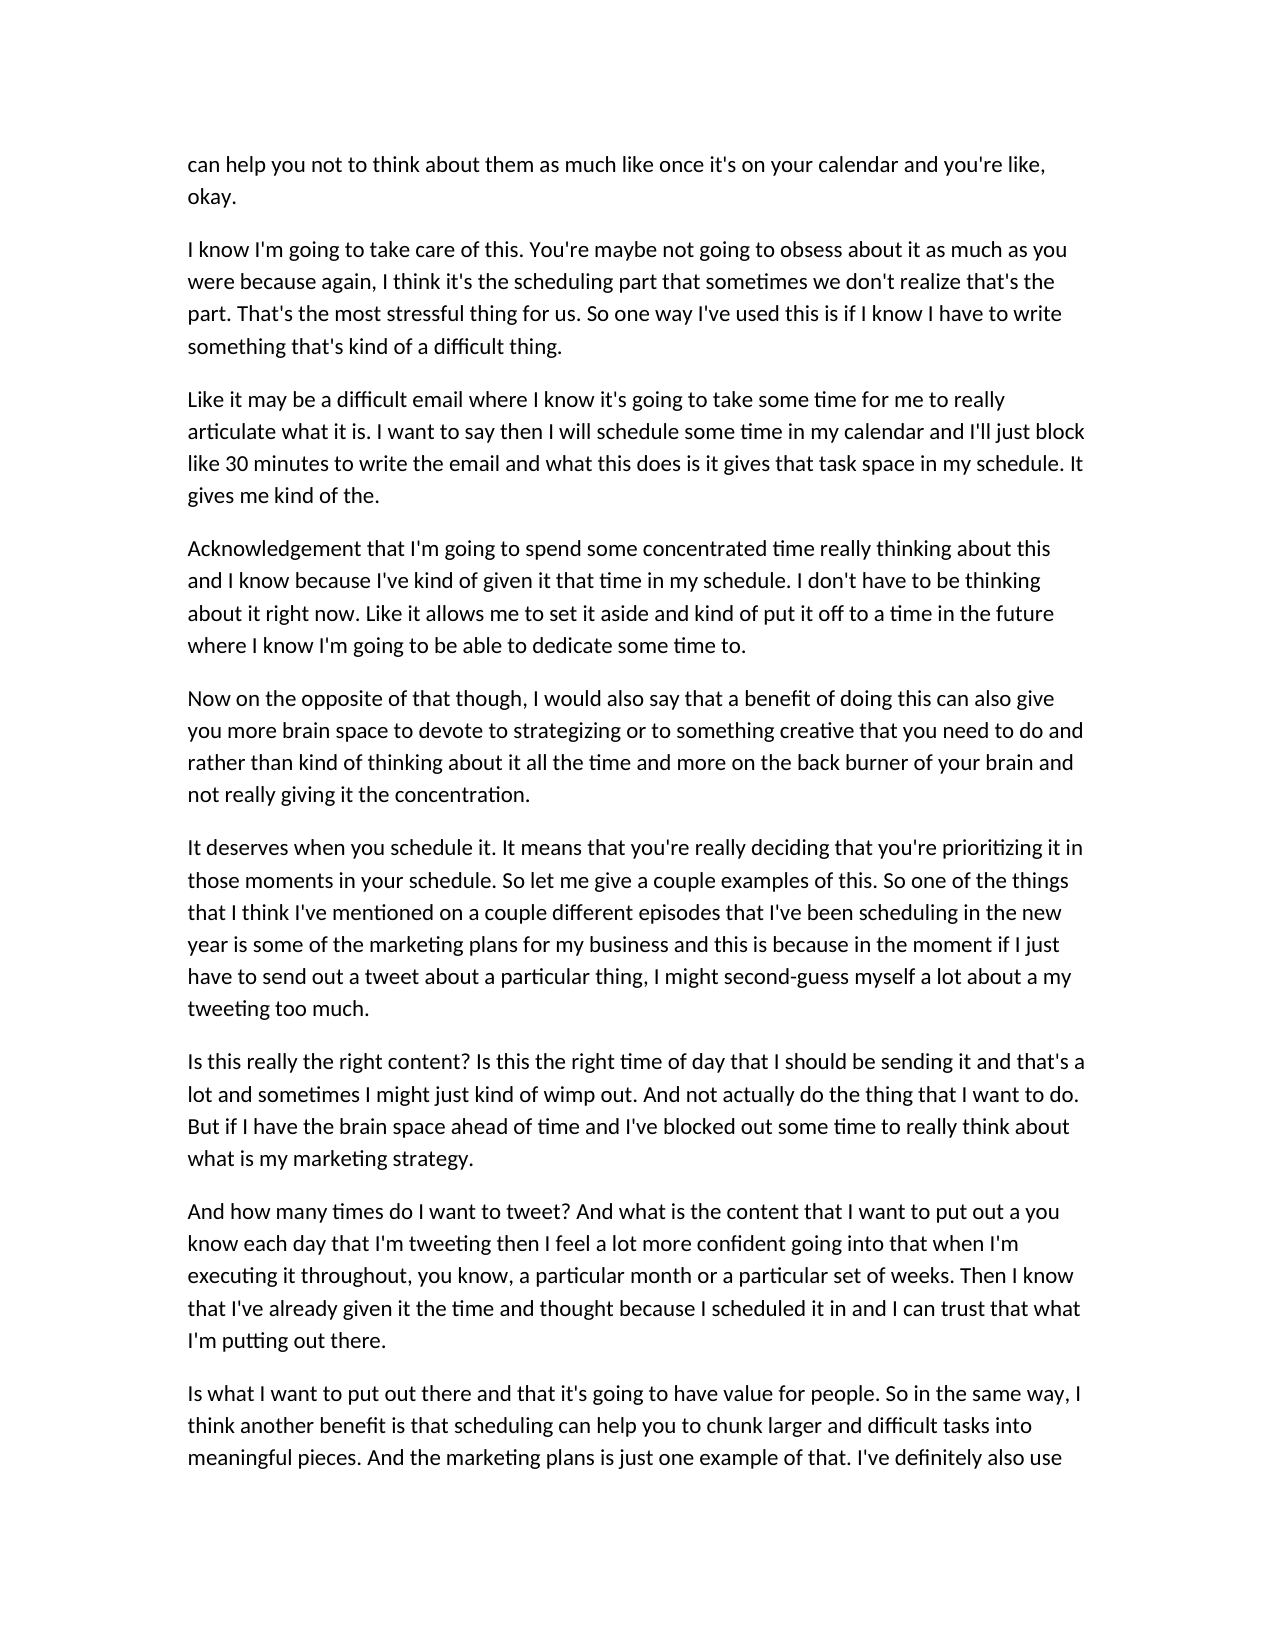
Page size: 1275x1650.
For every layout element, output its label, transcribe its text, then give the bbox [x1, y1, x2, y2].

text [187, 1379, 1087, 1471]
text Like it may be a difficult email where I know it's going to take some time for me to really articulate what it is. I want to say then I will schedule some time in my calendar and I'll just block like 30 minutes to write the email and what this does is it gives that task space in my schedule. It gives me kind of the. [187, 385, 1087, 509]
text And how many times do I want to tweet? And what is the content that I want to put out a you know each day that I'm tweeting then I feel a lot more confident going into that when I'm executing it throughout, you know, a particular month or a particular set of weeks. Then I know that I've already given it the time and thought because I scheduled it in and I can trust that what I'm putting out there. [187, 1197, 1087, 1354]
text It deserves when you schedule it. It means that you're really deciding that you're prioritizing it in those moments in your schedule. So let me give a couple examples of this. So one of the things that I think I've mentioned on a couple different episodes that I've been scheduling in the new year is some of the marketing plans for my business and this is because in the moment if I just have to send out a tweet about a particular thing, I might second-guess myself a lot about a my tweeting too much. [187, 833, 1087, 1022]
text Acknowledgement that I'm going to spend some concentrated time really thinking about this and I know because I've kind of given it that time in my schedule. I don't have to be thinking about it right now. Like it allows me to set it aside and kind of put it off to a time in the future where I know I'm going to be able to dedicate some time to. [187, 534, 1087, 659]
text I know I'm going to take care of this. You're maybe not going to obsess about it as much as you were because again, I think it's the scheduling part that sometimes we don't realize that's the part. That's the most stressful thing for us. So one way I've used this is if I know I have to write something that's kind of a difficult thing. [187, 235, 1087, 360]
text Is this really the right content? Is this the right time of day that I should be sending it and that's a lot and sometimes I might just kind of wimp out. And not actually do the thing that I want to do. But if I have the brain space ahead of time and I've blocked out some time to really think about what is my marketing strategy. [187, 1047, 1087, 1172]
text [187, 150, 1087, 210]
text Now on the opposite of that though, I would also say that a benefit of doing this can also give you more brain space to devote to strategizing or to something creative that you need to do and rather than kind of thinking about it all the time and more on the back burner of your brain and not really giving it the concentration. [187, 684, 1087, 808]
